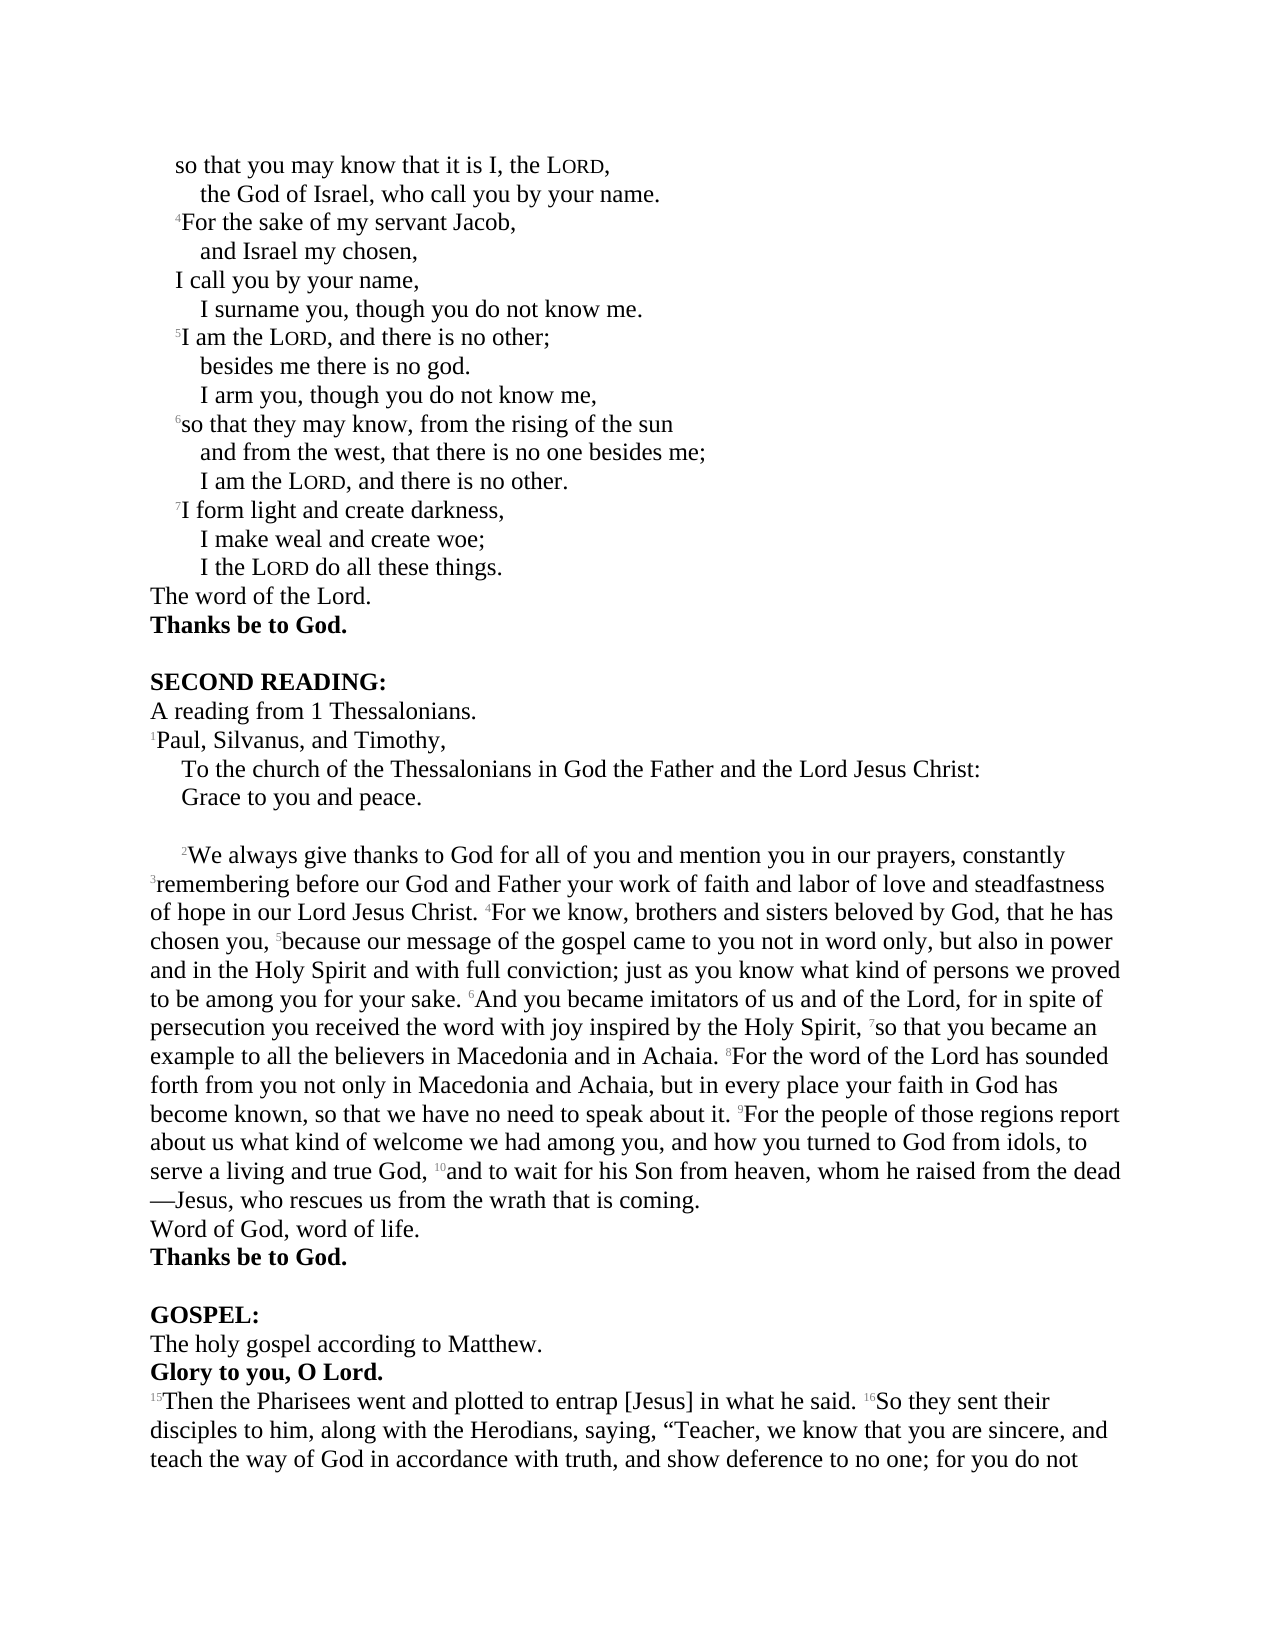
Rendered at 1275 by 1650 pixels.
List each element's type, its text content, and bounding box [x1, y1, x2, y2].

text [150, 1386, 1125, 1472]
text Thanks be to God. [150, 610, 1125, 639]
text The word of the Lord. [150, 581, 1125, 610]
text A reading from 1 Thessalonians. [150, 696, 1125, 725]
text Glory to you, O Lord. [150, 1357, 1125, 1386]
text Thanks be to God. [150, 1242, 1125, 1271]
text The holy gospel according to Matthew. [150, 1329, 1125, 1357]
text Word of God, word of life. [150, 1214, 1125, 1242]
text Gospel: [150, 1300, 1125, 1329]
text 1Paul, Silvanus, and Timothy, To the church of the Thessalonians in God the Father and the Lord Jesus Christ: Grace to you and peace. 2We always give thanks to God for all of you and mention you in our prayers, constantly 3remembering before our God and Father your work of faith and labor of love and steadfastness of hope in our Lord Jesus Christ. 4For we know, brothers and sisters beloved by God, that he has chosen you, 5because our message of the gospel came to you not in word only, but also in power and in the Holy Spirit and with full conviction; just as you know what kind of persons we proved to be among you for your sake. 6And you became imitators of us and of the Lord, for in spite of persecution you received the word with joy inspired by the Holy Spirit, 7so that you became an example to all the believers in Macedonia and in Achaia. 8For the word of the Lord has sounded forth from you not only in Macedonia and Achaia, but in every place your faith in God has become known, so that we have no need to speak about it. 9For the people of those regions report about us what kind of welcome we had among you, and how you turned to God from idols, to serve a living and true God, 10and to wait for his Son from heaven, whom he raised from the dead—Jesus, who rescues us from the wrath that is coming. [150, 725, 1125, 1214]
text Second Reading: [150, 667, 1125, 696]
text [150, 150, 1125, 581]
